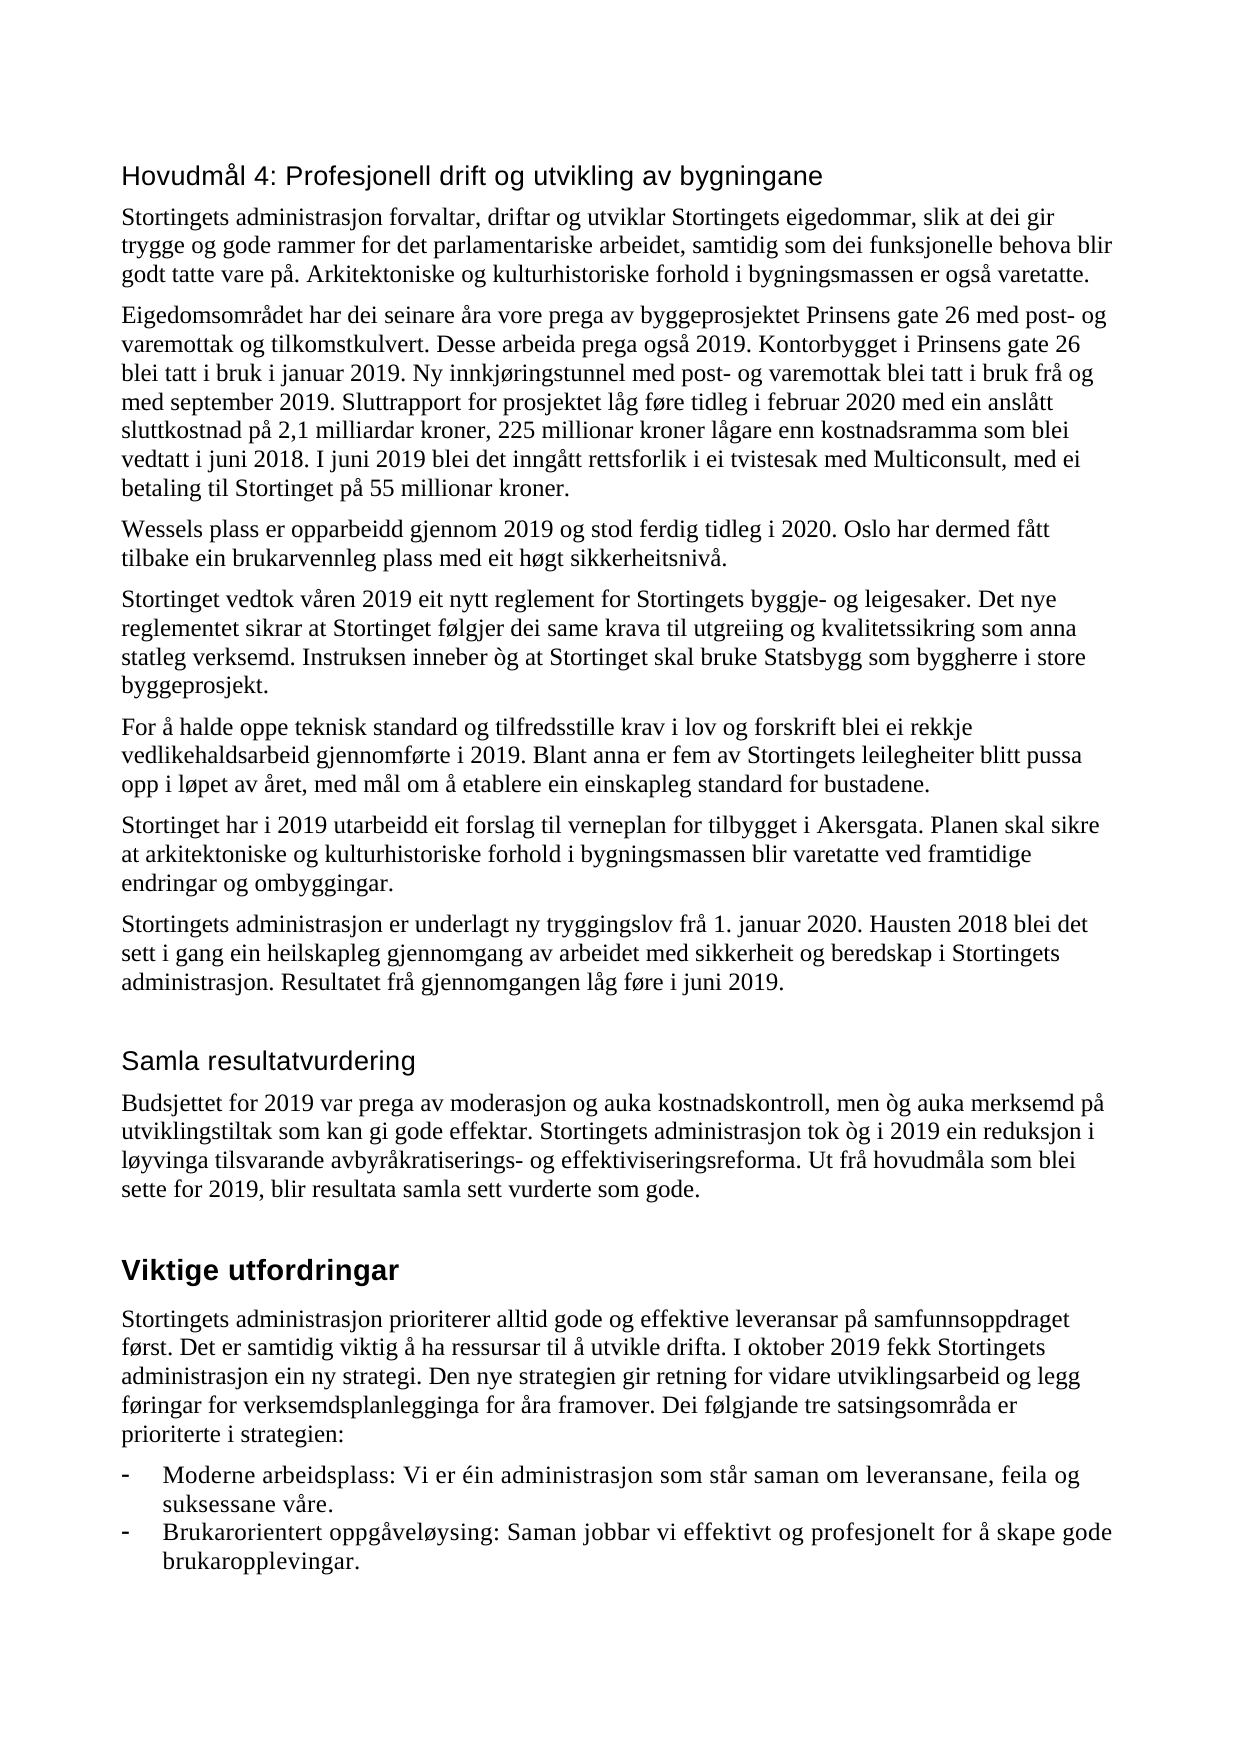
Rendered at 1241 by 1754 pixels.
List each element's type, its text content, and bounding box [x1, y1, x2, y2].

text Stortinget har i 2019 utarbeidd eit forslag til verneplan for tilbygget i Akersgata. Planen skal sikre at arkitektoniske og kulturhistoriske forhold i bygningsmassen blir varetatte ved framtidige endringar og ombyggingar. [121, 810, 1119, 897]
text Wessels plass er opparbeidd gjennom 2019 og stod ferdig tidleg i 2020. Oslo har dermed fått tilbake ein brukarvennleg plass med eit høgt sikkerheitsnivå. [121, 514, 1119, 572]
text Stortingets administrasjon forvaltar, driftar og utviklar Stortingets eigedommar, slik at dei gir trygge og gode rammer for det parlamentariske arbeidet, samtidig som dei funksjonelle behova blir godt tatte vare på. Arkitektoniske og kulturhistoriske forhold i bygningsmassen er også varetatte. [121, 202, 1119, 288]
text Stortingets administrasjon prioriterer alltid gode og effektive leveransar på samfunnsoppdraget først. Det er samtidig viktig å ha ressursar til å utvikle drifta. I oktober 2019 fekk Stortingets administrasjon ein ny strategi. Den nye strategien gir retning for vidare utviklingsarbeid og legg føringar for verksemdsplanlegginga for åra framover. Dei følgjande tre satsingsområda er prioriterte i strategien: [121, 1304, 1119, 1447]
text Samla resultatvurdering [121, 1045, 1119, 1077]
list Moderne arbeidsplass: Vi er éin administrasjon som står saman om leveransane, feila og suksessane våre. [121, 1460, 1119, 1517]
text Hovudmål 4: Profesjonell drift og utvikling av bygningane [121, 159, 1119, 191]
text Eigedomsområdet har dei seinare åra vore prega av byggeprosjektet Prinsens gate 26 med post- og varemottak og tilkomstkulvert. Desse arbeida prega også 2019. Kontorbygget i Prinsens gate 26 blei tatt i bruk i januar 2019. Ny innkjøringstunnel med post- og varemottak blei tatt i bruk frå og med september 2019. Sluttrapport for prosjektet låg føre tidleg i februar 2020 med ein anslått sluttkostnad på 2,1 milliardar kroner, 225 millionar kroner lågare enn kostnadsramma som blei vedtatt i juni 2018. I juni 2019 blei det inngått rettsforlik i ei tvistesak med Multiconsult, med ei betaling til Stortinget på 55 millionar kroner. [121, 300, 1119, 502]
list Brukarorientert oppgåveløysing: Saman jobbar vi effektivt og profesjonelt for å skape gode brukaropplevingar. [121, 1517, 1119, 1575]
text For å halde oppe teknisk standard og tilfredsstille krav i lov og forskrift blei ei rekkje vedlikehaldsarbeid gjennomførte i 2019. Blant anna er fem av Stortingets leilegheiter blitt pussa opp i løpet av året, med mål om å etablere ein einskapleg standard for bustadene. [121, 712, 1119, 798]
text Stortinget vedtok våren 2019 eit nytt reglement for Stortingets byggje- og leigesaker. Det nye reglementet sikrar at Stortinget følgjer dei same krava til utgreiing og kvalitetssikring som anna statleg verksemd. Instruksen inneber òg at Stortinget skal bruke Statsbygg som byggherre i store byggeprosjekt. [121, 584, 1119, 699]
subtitle Viktige utfordringar [121, 1253, 1119, 1286]
text Stortingets administrasjon er underlagt ny tryggingslov frå 1. januar 2020. Hausten 2018 blei det sett i gang ein heilskapleg gjennomgang av arbeidet med sikkerheit og beredskap i Stortingets administrasjon. Resultatet frå gjennomgangen låg føre i juni 2019. [121, 909, 1119, 995]
text Budsjettet for 2019 var prega av moderasjon og auka kostnadskontroll, men òg auka merksemd på utviklingstiltak som kan gi gode effektar. Stortingets administrasjon tok òg i 2019 ein reduksjon i løyvinga tilsvarande avbyråkratiserings- og effektiviseringsreforma. Ut frå hovudmåla som blei sette for 2019, blir resultata samla sett vurderte som gode. [121, 1088, 1119, 1203]
